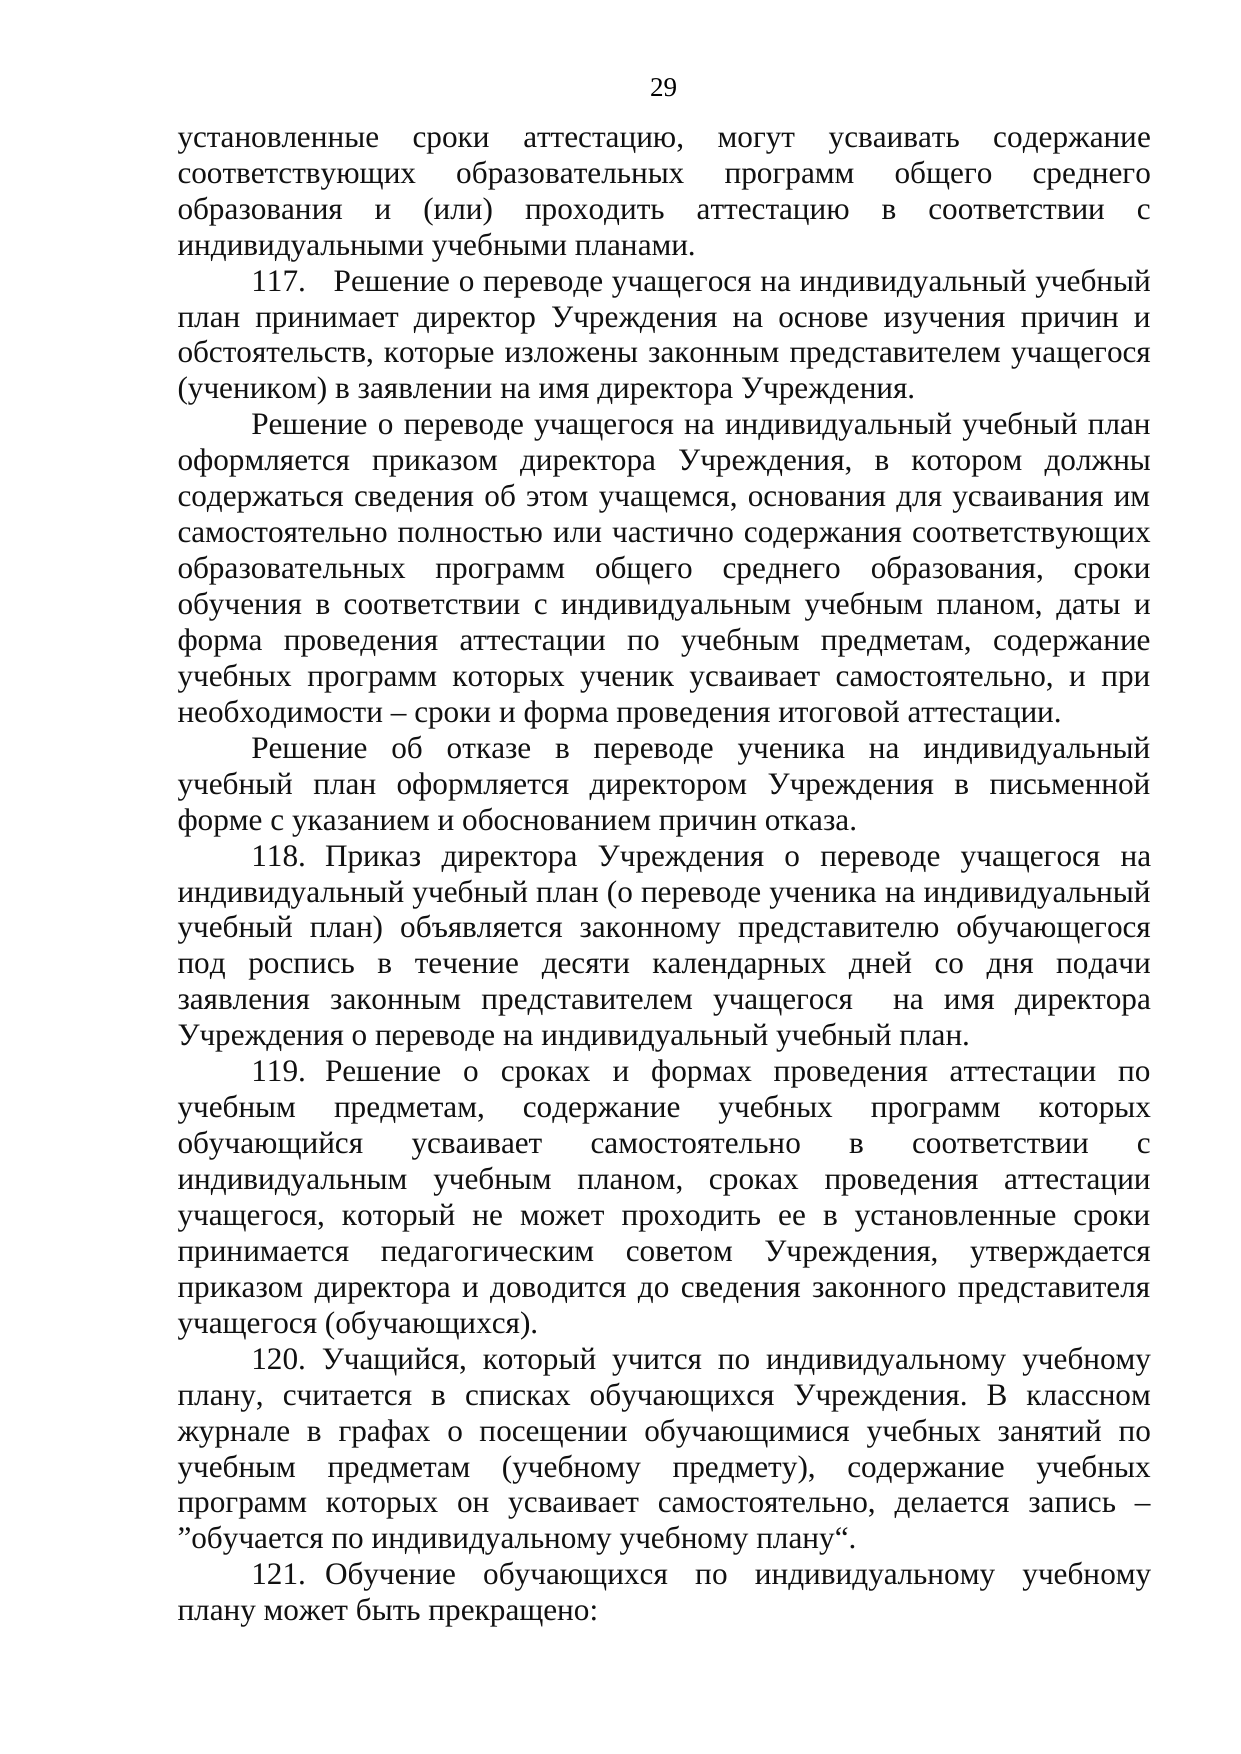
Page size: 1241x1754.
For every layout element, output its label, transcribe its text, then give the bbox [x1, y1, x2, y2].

text 117. Решение о переводе учащегося на индивидуальный учебный план принимает директор Учреждения на основе изучения причин и обстоятельств, которые изложены законным представителем учащегося (учеником) в заявлении на имя директора Учреждения. [177, 262, 1152, 406]
text 121. Обучение обучающихся по индивидуальному учебному плану может быть прекращено: [177, 1556, 1152, 1627]
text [177, 118, 1152, 262]
text 119. Решение о сроках и формах проведения аттестации по учебным предметам, содержание учебных программ которых обучающийся усваивает самостоятельно в соответствии с индивидуальным учебным планом, сроках проведения аттестации учащегося, который не может проходить ее в установленные сроки принимается педагогическим советом Учреждения, утверждается приказом директора и доводится до сведения законного представителя учащегося (обучающихся). [177, 1052, 1152, 1340]
text 118. Приказ директора Учреждения о переводе учащегося на индивидуальный учебный план (о переводе ученика на индивидуальный учебный план) объявляется законному представителю обучающегося под роспись в течение десяти календарных дней со дня подачи заявления законным представителем учащегося на имя директора Учреждения о переводе на индивидуальный учебный план. [177, 837, 1152, 1052]
text Решение об отказе в переводе ученика на индивидуальный учебный план оформляется директором Учреждения в письменной форме с указанием и обоснованием причин отказа. [177, 729, 1152, 837]
text Решение о переводе учащегося на индивидуальный учебный план оформляется приказом директора Учреждения, в котором должны содержаться сведения об этом учащемся, основания для усваивания им самостоятельно полностью или частично содержания соответствующих образовательных программ общего среднего образования, сроки обучения в соответствии с индивидуальным учебным планом, даты и форма проведения аттестации по учебным предметам, содержание учебных программ которых ученик усваивает самостоятельно, и при необходимости – сроки и форма проведения итоговой аттестации. [177, 406, 1152, 729]
text 120. Учащийся, который учится по индивидуальному учебному плану, считается в списках обучающихся Учреждения. В классном журнале в графах о посещении обучающимися учебных занятий по учебным предметам (учебному предмету), содержание учебных программ которых он усваивает самостоятельно, делается запись – ”обучается по индивидуальному учебному плану“. [177, 1340, 1152, 1556]
